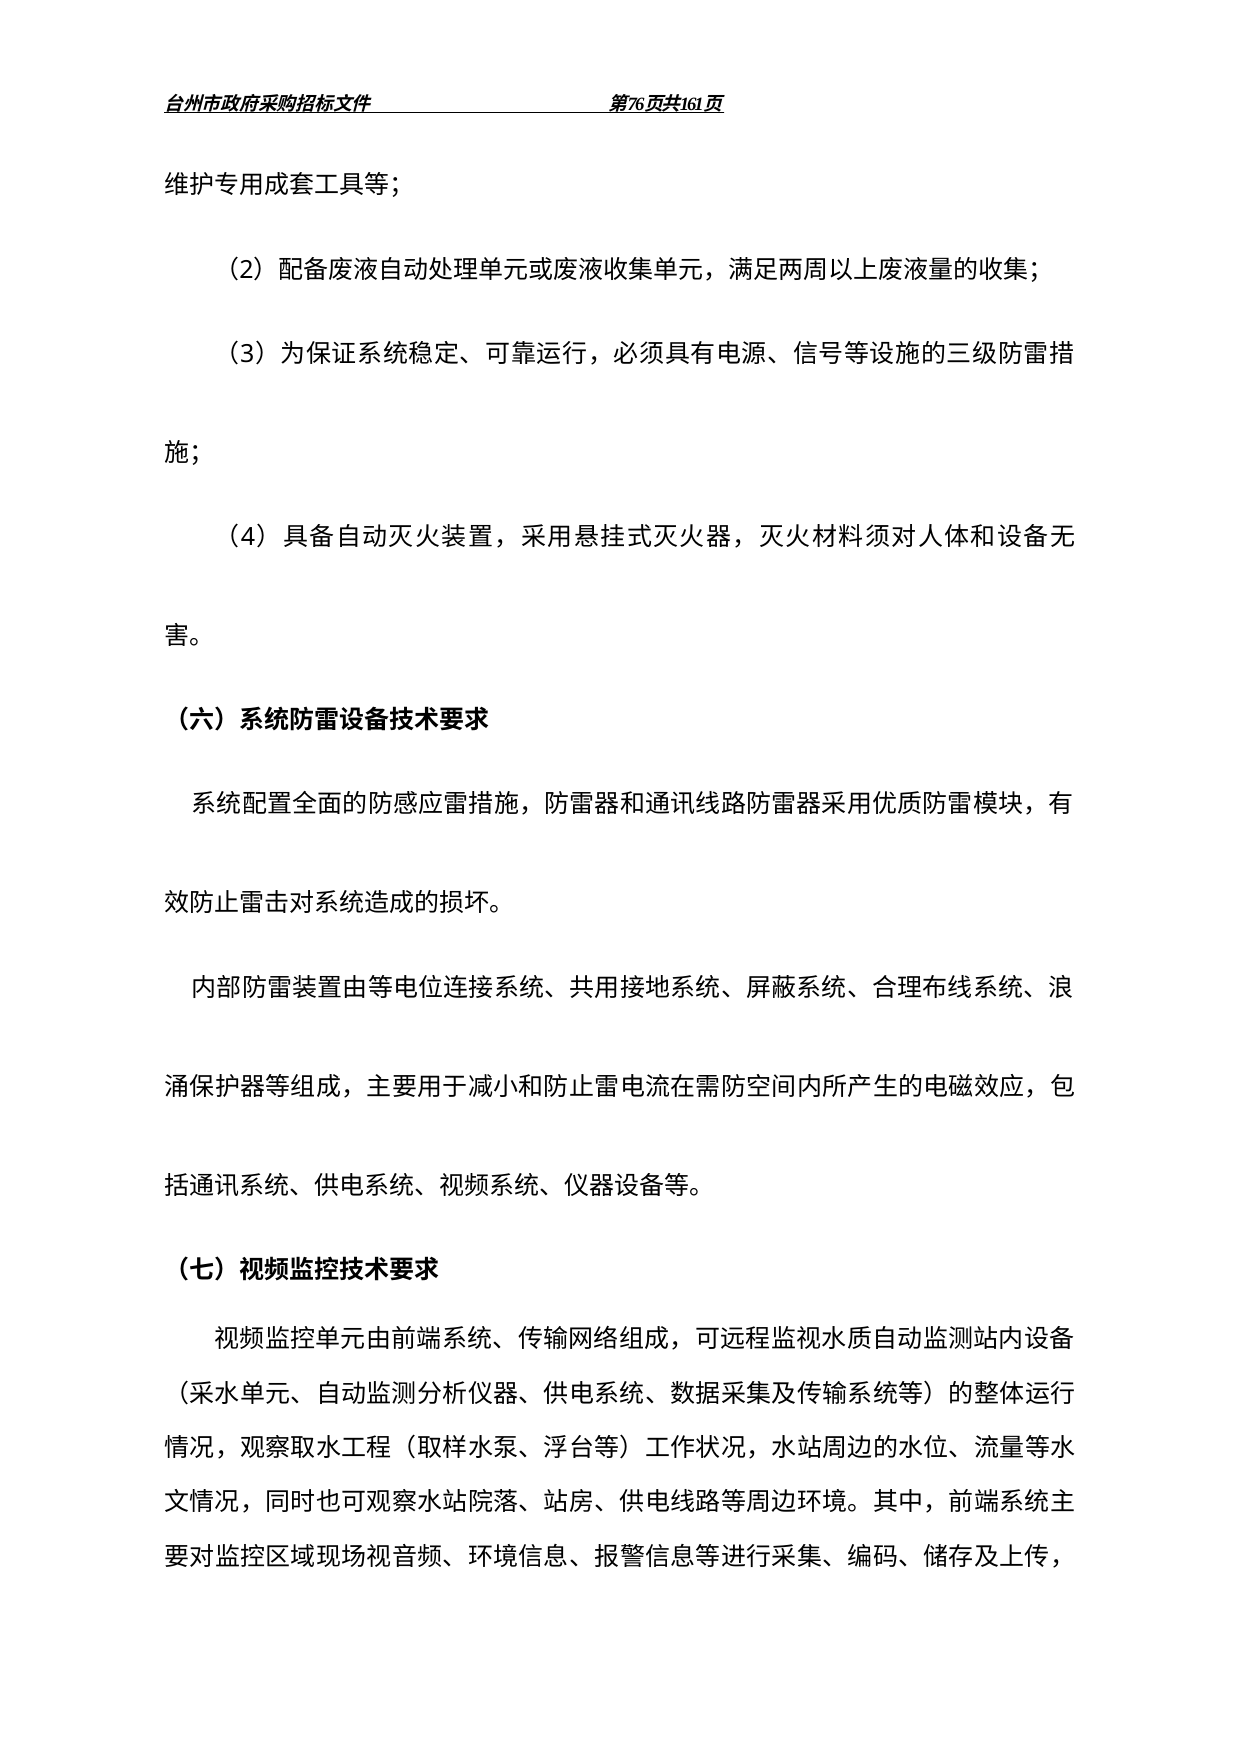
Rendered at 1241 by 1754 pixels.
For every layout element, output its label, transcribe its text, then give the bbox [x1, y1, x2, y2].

text （七）视频监控技术要求 [164, 1234, 1076, 1301]
text 系统配置全面的防感应雷措施，防雷器和通讯线路防雷器采用优质防雷模块，有效防止雷击对系统造成的损坏。 [164, 769, 1076, 934]
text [164, 150, 1076, 216]
text 内部防雷装置由等电位连接系统、共用接地系统、屏蔽系统、合理布线系统、浪涌保护器等组成，主要用于减小和防止雷电流在需防空间内所产生的电磁效应，包括通讯系统、供电系统、视频系统、仪器设备等。 [164, 952, 1076, 1216]
text （4）具备自动灭火装置，采用悬挂式灭火器，灭火材料须对人体和设备无害。 [164, 502, 1076, 667]
text （3）为保证系统稳定、可靠运行，必须具有电源、信号等设施的三级防雷措施； [164, 318, 1076, 483]
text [164, 1319, 1076, 1572]
text （2）配备废液自动处理单元或废液收集单元，满足两周以上废液量的收集； [164, 234, 1076, 300]
text （六）系统防雷设备技术要求 [164, 685, 1076, 751]
